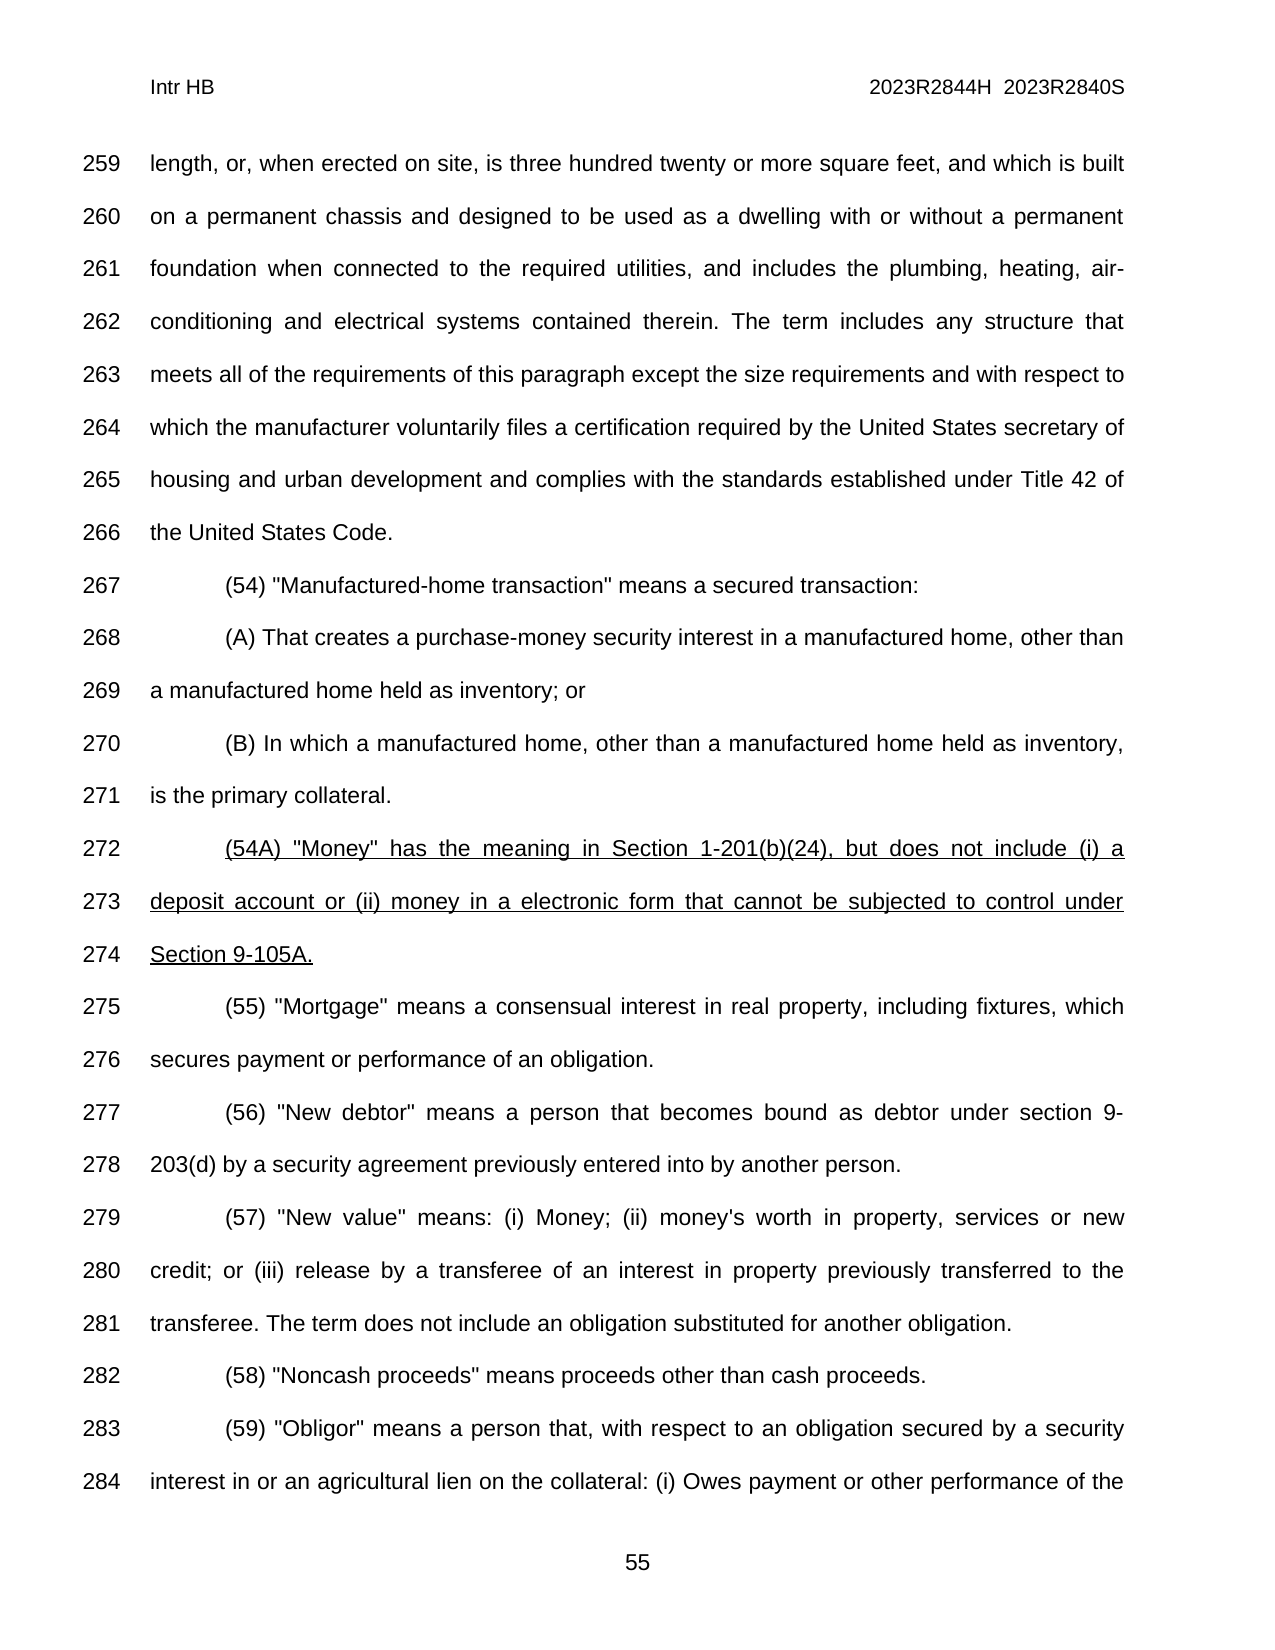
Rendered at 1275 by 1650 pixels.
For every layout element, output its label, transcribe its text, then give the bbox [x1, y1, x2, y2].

text (54A) "Money" has the meaning in Section 1-201(b)(24), but does not include (i) a deposit account or (ii) money in a electronic form that cannot be subjected to control under Section 9-105A. [150, 835, 1125, 967]
text (55) "Mortgage" means a consensual interest in real property, including fixtures, which secures payment or performance of an obligation. [150, 993, 1125, 1072]
text (58) "Noncash proceeds" means proceeds other than cash proceeds. [150, 1362, 1125, 1389]
text (57) "New value" means: (i) Money; (ii) moneys worth in property, services or new credit; or (iii) release by a transferee of an interest in property previously transferred to the transferee. The term does not include an obligation substituted for another obligation. [150, 1204, 1125, 1336]
text (A) That creates a purchase-money security interest in a manufactured home, other than a manufactured home held as inventory; or [150, 624, 1125, 703]
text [150, 150, 1125, 545]
text (56) "New debtor" means a person that becomes bound as debtor under section 9-203(d) by a security agreement previously entered into by another person. [150, 1099, 1125, 1178]
text (B) In which a manufactured home, other than a manufactured home held as inventory, is the primary collateral. [150, 730, 1125, 809]
text (54) "Manufactured-home transaction" means a secured transaction: [150, 572, 1125, 598]
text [150, 1415, 1125, 1494]
